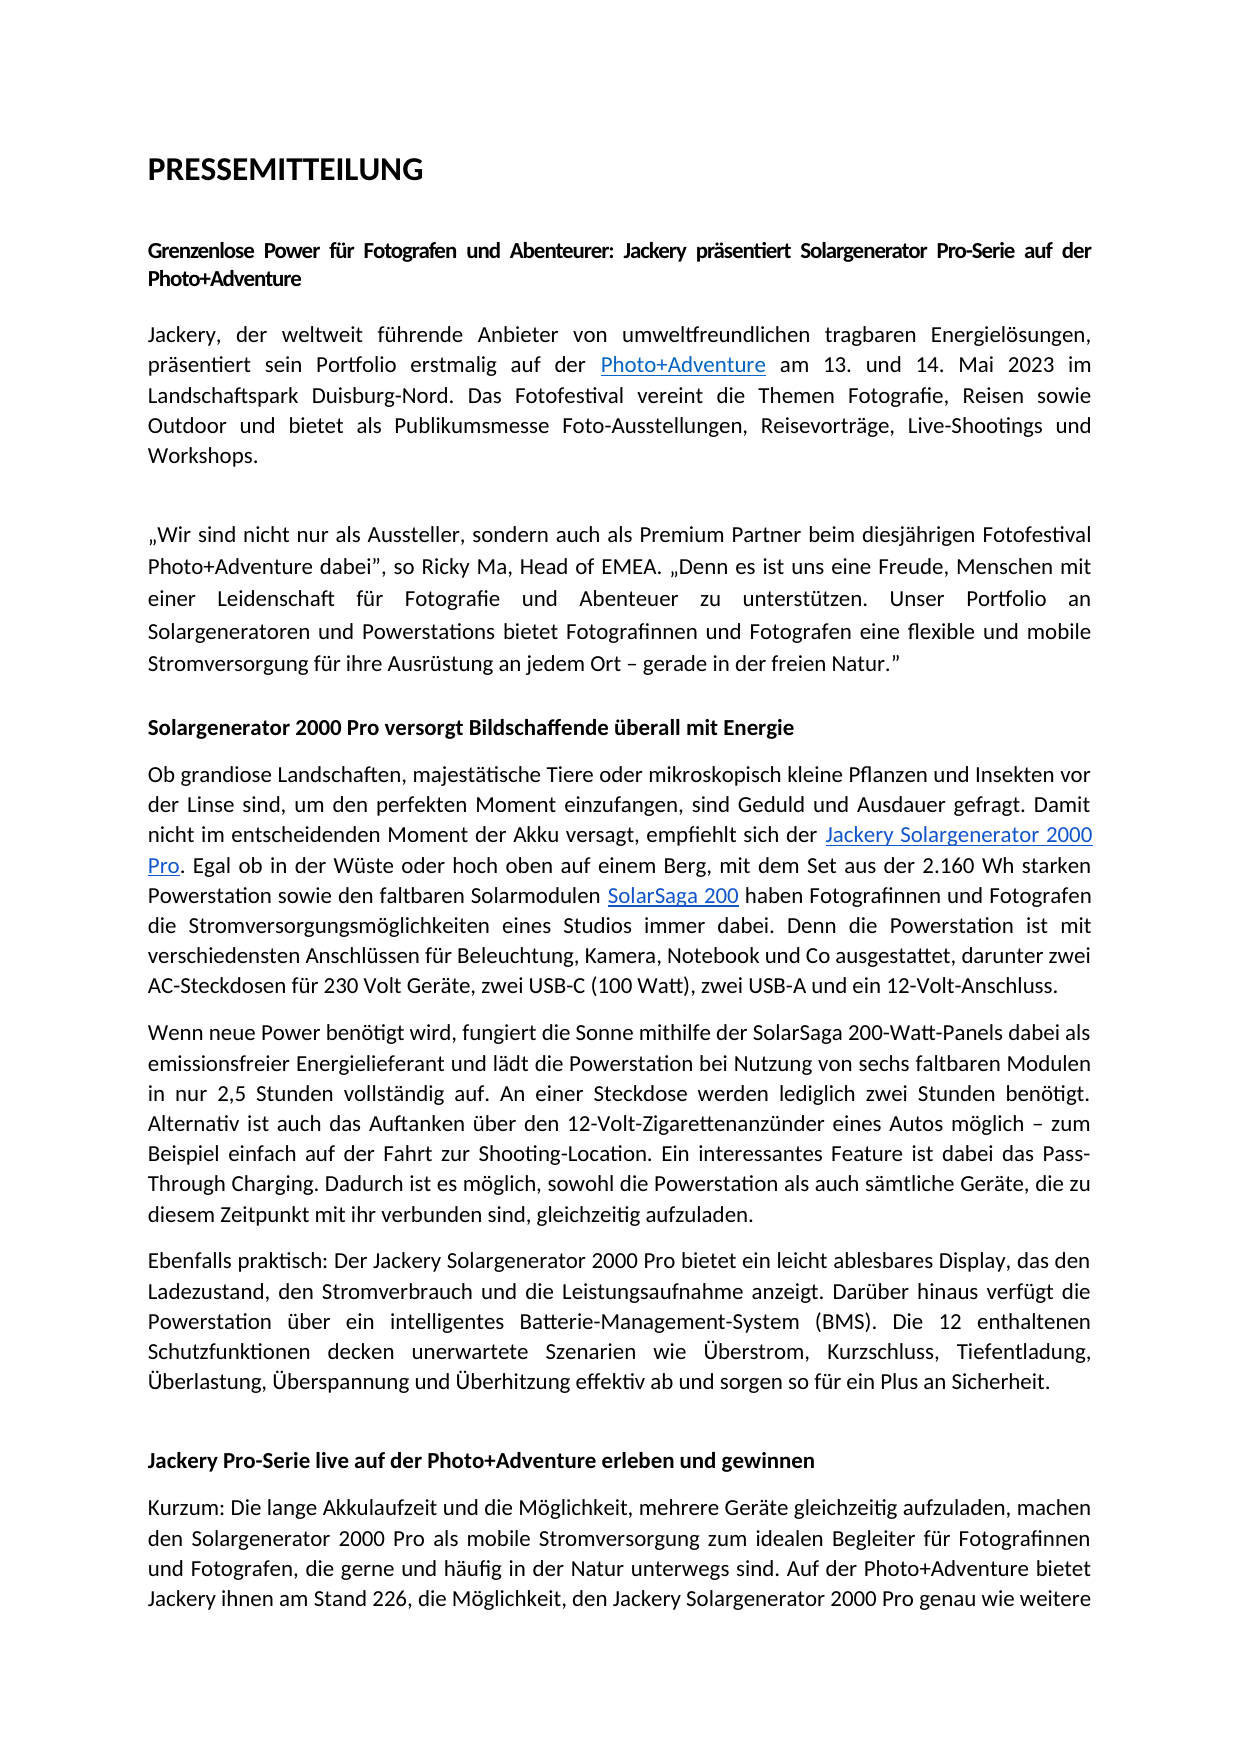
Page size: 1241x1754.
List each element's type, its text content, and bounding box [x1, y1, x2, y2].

text PRESSEMITTEILUNG [148, 148, 1093, 188]
text Ebenfalls praktisch: Der Jackery Solargenerator 2000 Pro bietet ein leicht ablesbares Display, das den Ladezustand, den Stromverbrauch und die Leistungsaufnahme anzeigt. Darüber hinaus verfügt die Powerstation über ein intelligentes Batterie-Management-System (BMS). Die 12 enthaltenen Schutzfunktionen decken unerwartete Szenarien wie Überstrom, Kurzschluss, Tiefentladung, Überlastung, Überspannung und Überhitzung effektiv ab und sorgen so für ein Plus an Sicherheit. [148, 1247, 1093, 1396]
text Jackery Pro-Serie live auf der Photo+Adventure erleben und gewinnen [148, 1447, 1093, 1474]
text Jackery, der weltweit führende Anbieter von umweltfreundlichen tragbaren Energielösungen, präsentiert sein Portfolio erstmalig auf der Photo+Adventure am 13. und 14. Mai 2023 im Landschaftspark Duisburg-Nord. Das Fotofestival vereint die Themen Fotografie, Reisen sowie Outdoor und bietet als Publikumsmesse Foto-Ausstellungen, Reisevorträge, Live-Shootings und Workshops. [148, 320, 1093, 469]
text Solargenerator 2000 Pro versorgt Bildschaffende überall mit Energie [148, 713, 1093, 741]
text Ob grandiose Landschaften, majestätische Tiere oder mikroskopisch kleine Pflanzen und Insekten vor der Linse sind, um den perfekten Moment einzufangen, sind Geduld und Ausdauer gefragt. Damit nicht im entscheidenden Moment der Akku versagt, empfiehlt sich der Jackery Solargenerator 2000 Pro. Egal ob in der Wüste oder hoch oben auf einem Berg, mit dem Set aus der 2.160 Wh starken Powerstation sowie den faltbaren Solarmodulen SolarSaga 200 haben Fotografinnen und Fotografen die Stromversorgungsmöglichkeiten eines Studios immer dabei. Denn die Powerstation ist mit verschiedensten Anschlüssen für Beleuchtung, Kamera, Notebook und Co ausgestattet, darunter zwei AC-Steckdosen für 230 Volt Geräte, zwei USB-C (100 Watt), zwei USB-A und ein 12-Volt-Anschluss. [148, 760, 1093, 1000]
text Wenn neue Power benötigt wird, fungiert die Sonne mithilfe der SolarSaga 200-Watt-Panels dabei als emissionsfreier Energielieferant und lädt die Powerstation bei Nutzung von sechs faltbaren Modulen in nur 2,5 Stunden vollständig auf. An einer Steckdose werden lediglich zwei Stunden benötigt. Alternativ ist auch das Auftanken über den 12-Volt-Zigarettenanzünder eines Autos möglich – zum Beispiel einfach auf der Fahrt zur Shooting-Location. Ein interessantes Feature ist dabei das Pass-Through Charging. Dadurch ist es möglich, sowohl die Powerstation als auch sämtliche Geräte, die zu diesem Zeitpunkt mit ihr verbunden sind, gleichzeitig aufzuladen. [148, 1018, 1093, 1228]
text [148, 1493, 1093, 1612]
title Grenzenlose Power für Fotografen und Abenteurer: Jackery präsentiert Solargenerator Pro-Serie auf der Photo+Adventure [148, 236, 1093, 292]
text „Wir sind nicht nur als Aussteller, sondern auch als Premium Partner beim diesjährigen Fotofestival Photo+Adventure dabei”, so Ricky Ma, Head of EMEA. „Denn es ist uns eine Freude, Menschen mit einer Leidenschaft für Fotografie und Abenteuer zu unterstützen. Unser Portfolio an Solargeneratoren und Powerstations bietet Fotografinnen und Fotografen eine flexible und mobile Stromversorgung für ihre Ausrüstung an jedem Ort – gerade in der freien Natur.” [148, 520, 1093, 677]
